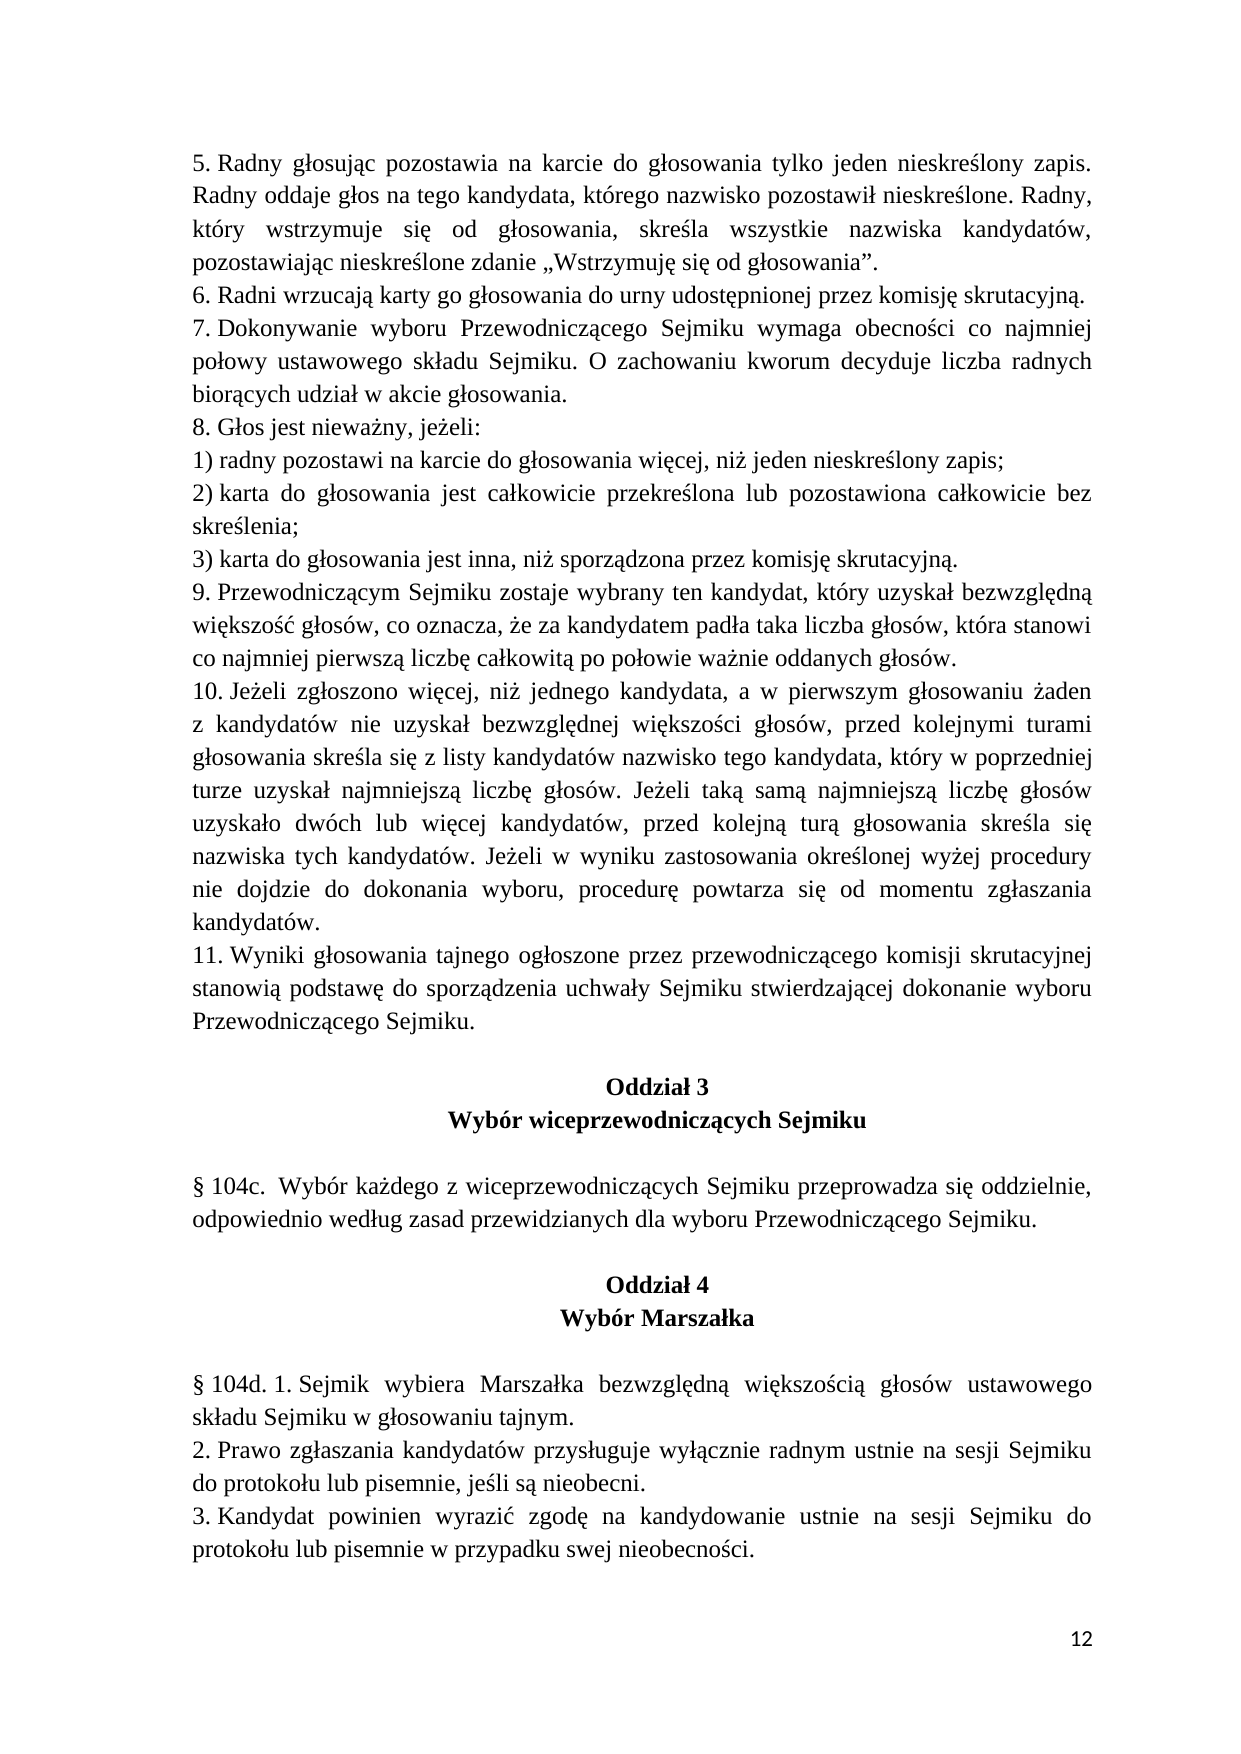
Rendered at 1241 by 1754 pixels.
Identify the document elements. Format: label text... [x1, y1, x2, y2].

list 2. Prawo zgłaszania kandydatów przysługuje wyłącznie radnym ustnie na sesji Sejmiku do protokołu lub pisemnie, jeśli są nieobecni. [192, 1435, 1093, 1497]
list 8. Głos jest nieważny, jeżeli: [192, 412, 1093, 441]
list Wybór Marszałka [221, 1303, 1093, 1332]
list 3) karta do głosowania jest inna, niż sporządzona przez komisję skrutacyjną. [192, 544, 1093, 573]
list 10. Jeżeli zgłoszono więcej, niż jednego kandydata, a w pierwszym głosowaniu żaden z kandydatów nie uzyskał bezwzględnej większości głosów, przed kolejnymi turami głosowania skreśla się z listy kandydatów nazwisko tego kandydata, który w poprzedniej turze uzyskał najmniejszą liczbę głosów. Jeżeli taką samą najmniejszą liczbę głosów uzyskało dwóch lub więcej kandydatów, przed kolejną turą głosowania skreśla się nazwiska tych kandydatów. Jeżeli w wyniku zastosowania określonej wyżej procedury nie dojdzie do dokonania wyboru, procedurę powtarza się od momentu zgłaszania kandydatów. [192, 676, 1093, 936]
list 7. Dokonywanie wyboru Przewodniczącego Sejmiku wymaga obecności co najmniej połowy ustawowego składu Sejmiku. O zachowaniu kworum decyduje liczba radnych biorących udział w akcie głosowania. [192, 313, 1093, 407]
list 1) radny pozostawi na karcie do głosowania więcej, niż jeden nieskreślony zapis; [192, 445, 1093, 473]
list 5. Radny głosując pozostawia na karcie do głosowania tylko jeden nieskreślony zapis. Radny oddaje głos na tego kandydata, którego nazwisko pozostawił nieskreślone. Radny, który wstrzymuje się od głosowania, skreśla wszystkie nazwiska kandydatów, pozostawiając nieskreślone zdanie „Wstrzymuję się od głosowania”. [192, 148, 1093, 275]
list Oddział 4 [221, 1270, 1093, 1299]
list 11. Wyniki głosowania tajnego ogłoszone przez przewodniczącego komisji skrutacyjnej stanowią podstawę do sporządzenia uchwały Sejmiku stwierdzającej dokonanie wyboru Przewodniczącego Sejmiku. [192, 940, 1093, 1035]
text § 104d. 1. Sejmik wybiera Marszałka bezwzględną większością głosów ustawowego składu Sejmiku w głosowaniu tajnym. [192, 1369, 1093, 1431]
list 2) karta do głosowania jest całkowicie przekreślona lub pozostawiona całkowicie bez skreślenia; [192, 478, 1093, 539]
list Wybór wiceprzewodniczących Sejmiku [221, 1105, 1093, 1134]
list § 104c. Wybór każdego z wiceprzewodniczących Sejmiku przeprowadza się oddzielnie, odpowiednio według zasad przewidzianych dla wyboru Przewodniczącego Sejmiku. [192, 1171, 1093, 1233]
list 6. Radni wrzucają karty go głosowania do urny udostępnionej przez komisję skrutacyjną. [192, 280, 1093, 308]
list Oddział 3 [221, 1072, 1093, 1101]
list 3. Kandydat powinien wyrazić zgodę na kandydowanie ustnie na sesji Sejmiku do protokołu lub pisemnie w przypadku swej nieobecności. [192, 1501, 1093, 1563]
list 9. Przewodniczącym Sejmiku zostaje wybrany ten kandydat, który uzyskał bezwzględną większość głosów, co oznacza, że za kandydatem padła taka liczba głosów, która stanowi co najmniej pierwszą liczbę całkowitą po połowie ważnie oddanych głosów. [192, 577, 1093, 672]
